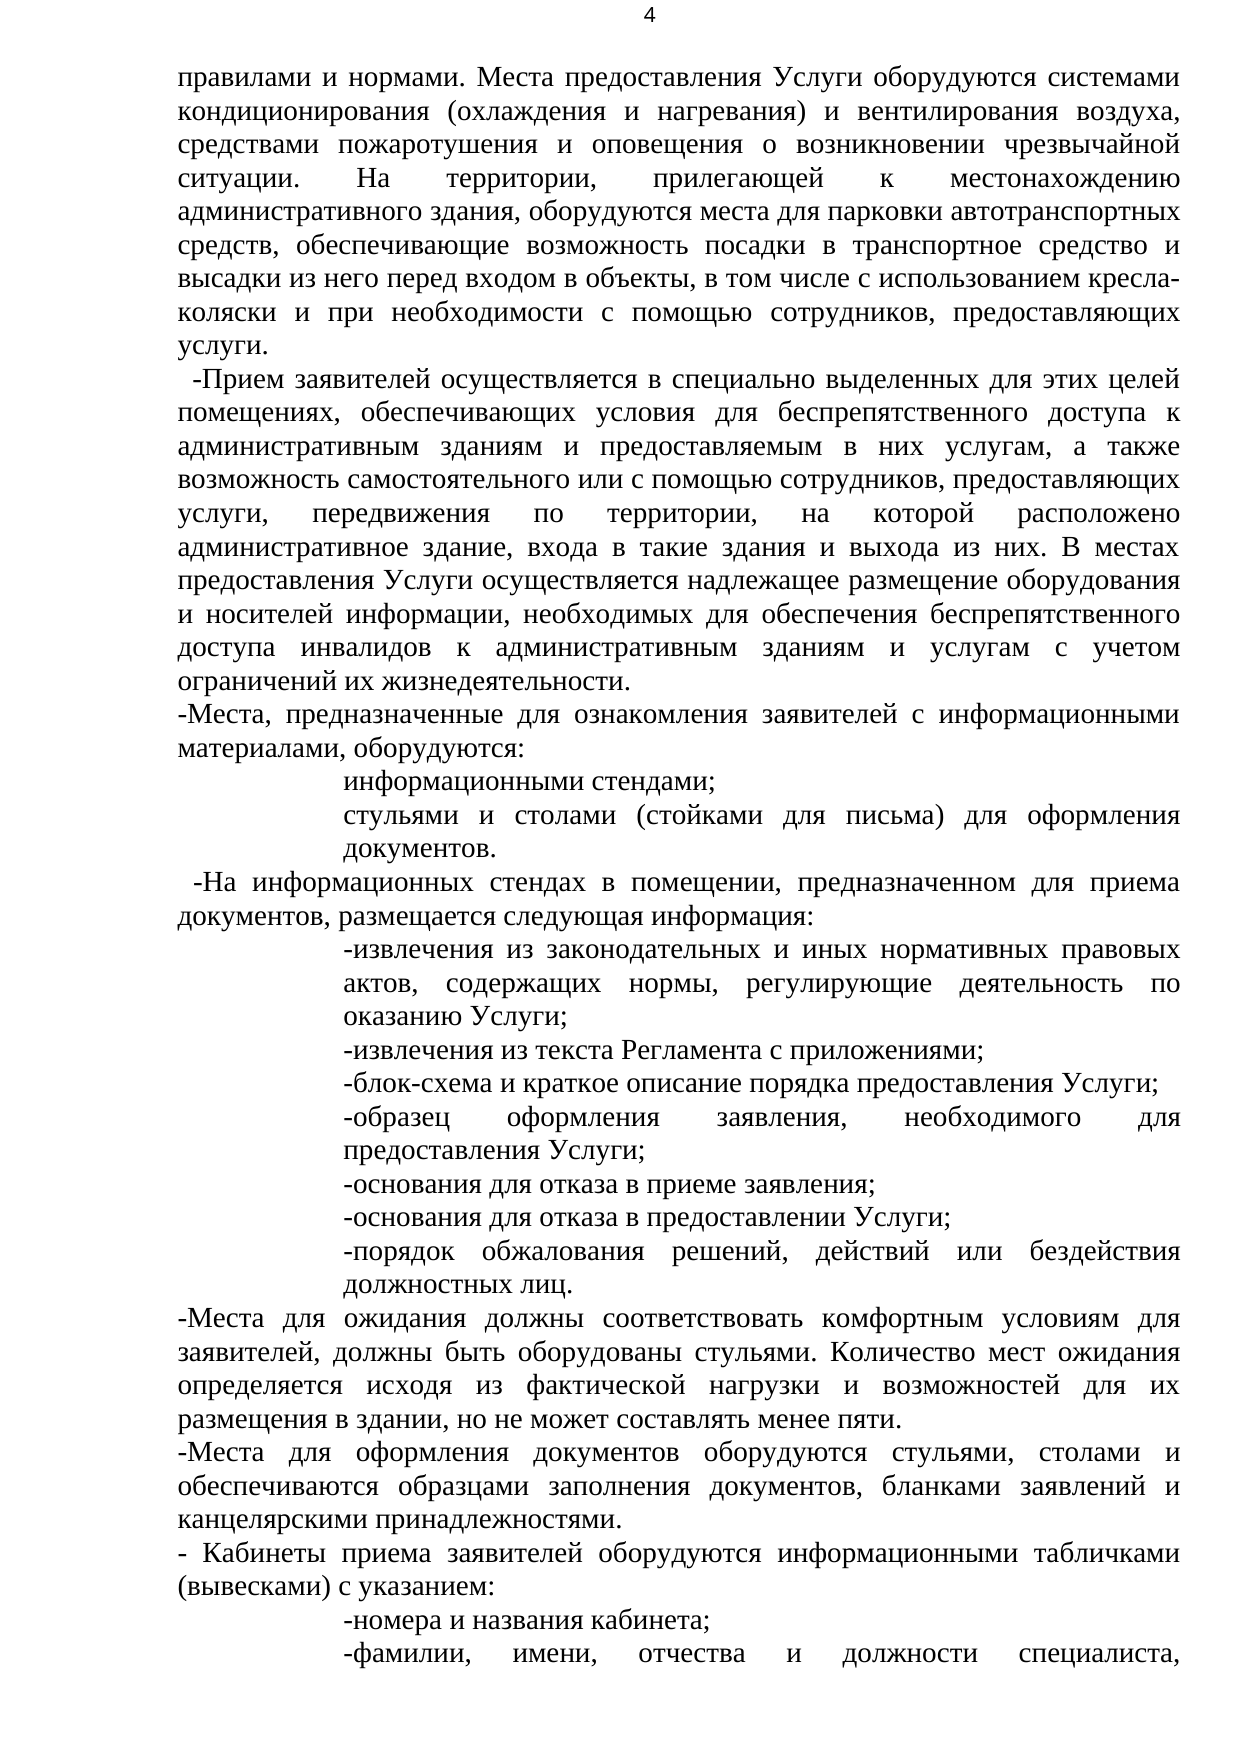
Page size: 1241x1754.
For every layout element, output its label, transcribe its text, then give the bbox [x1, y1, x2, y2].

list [177, 59, 1181, 361]
list -Места для ожидания должны соответствовать комфортным условиям для заявителей, должны быть оборудованы стульями. Количество мест ожидания определяется исходя из фактической нагрузки и возможностей для их размещения в здании, но не может составлять менее пяти. [177, 1300, 1181, 1434]
list стульями и столами (стойками для письма) для оформления документов. [343, 797, 1181, 864]
list -образец оформления заявления, необходимого для предоставления Услуги; [343, 1099, 1181, 1166]
list -извлечения из законодательных и иных нормативных правовых актов, содержащих нормы, регулирующие деятельность по оказанию Услуги; [343, 931, 1181, 1032]
list -порядок обжалования решений, действий или бездействия должностных лиц. [343, 1233, 1181, 1300]
list -блок-схема и краткое описание порядка предоставления Услуги; [343, 1065, 1181, 1099]
list -Места, предназначенные для ознакомления заявителей с информационными материалами, оборудуются: [177, 696, 1181, 763]
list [343, 1636, 1181, 1669]
list -основания для отказа в приеме заявления; [343, 1166, 1181, 1199]
list - Кабинеты приема заявителей оборудуются информационными табличками (вывесками) с указанием: [177, 1535, 1181, 1602]
list -основания для отказа в предоставлении Услуги; [343, 1199, 1181, 1233]
list -номера и названия кабинета; [343, 1602, 1181, 1636]
list -Места для оформления документов оборудуются стульями, столами и обеспечиваются образцами заполнения документов, бланками заявлений и канцелярскими принадлежностями. [177, 1434, 1181, 1535]
list -извлечения из текста Регламента с приложениями; [343, 1032, 1181, 1065]
list -На информационных стендах в помещении, предназначенном для приема документов, размещается следующая информация: [177, 864, 1181, 931]
list -Прием заявителей осуществляется в специально выделенных для этих целей помещениях, обеспечивающих условия для беспрепятственного доступа к административным зданиям и предоставляемым в них услугам, а также возможность самостоятельного или с помощью сотрудников, предоставляющих услуги, передвижения по территории, на которой расположено административное здание, входа в такие здания и выхода из них. В местах предоставления Услуги осуществляется надлежащее размещение оборудования и носителей информации, необходимых для обеспечения беспрепятственного доступа инвалидов к административным зданиям и услугам с учетом ограничений их жизнедеятельности. [177, 361, 1181, 696]
list информационными стендами; [343, 763, 1181, 797]
